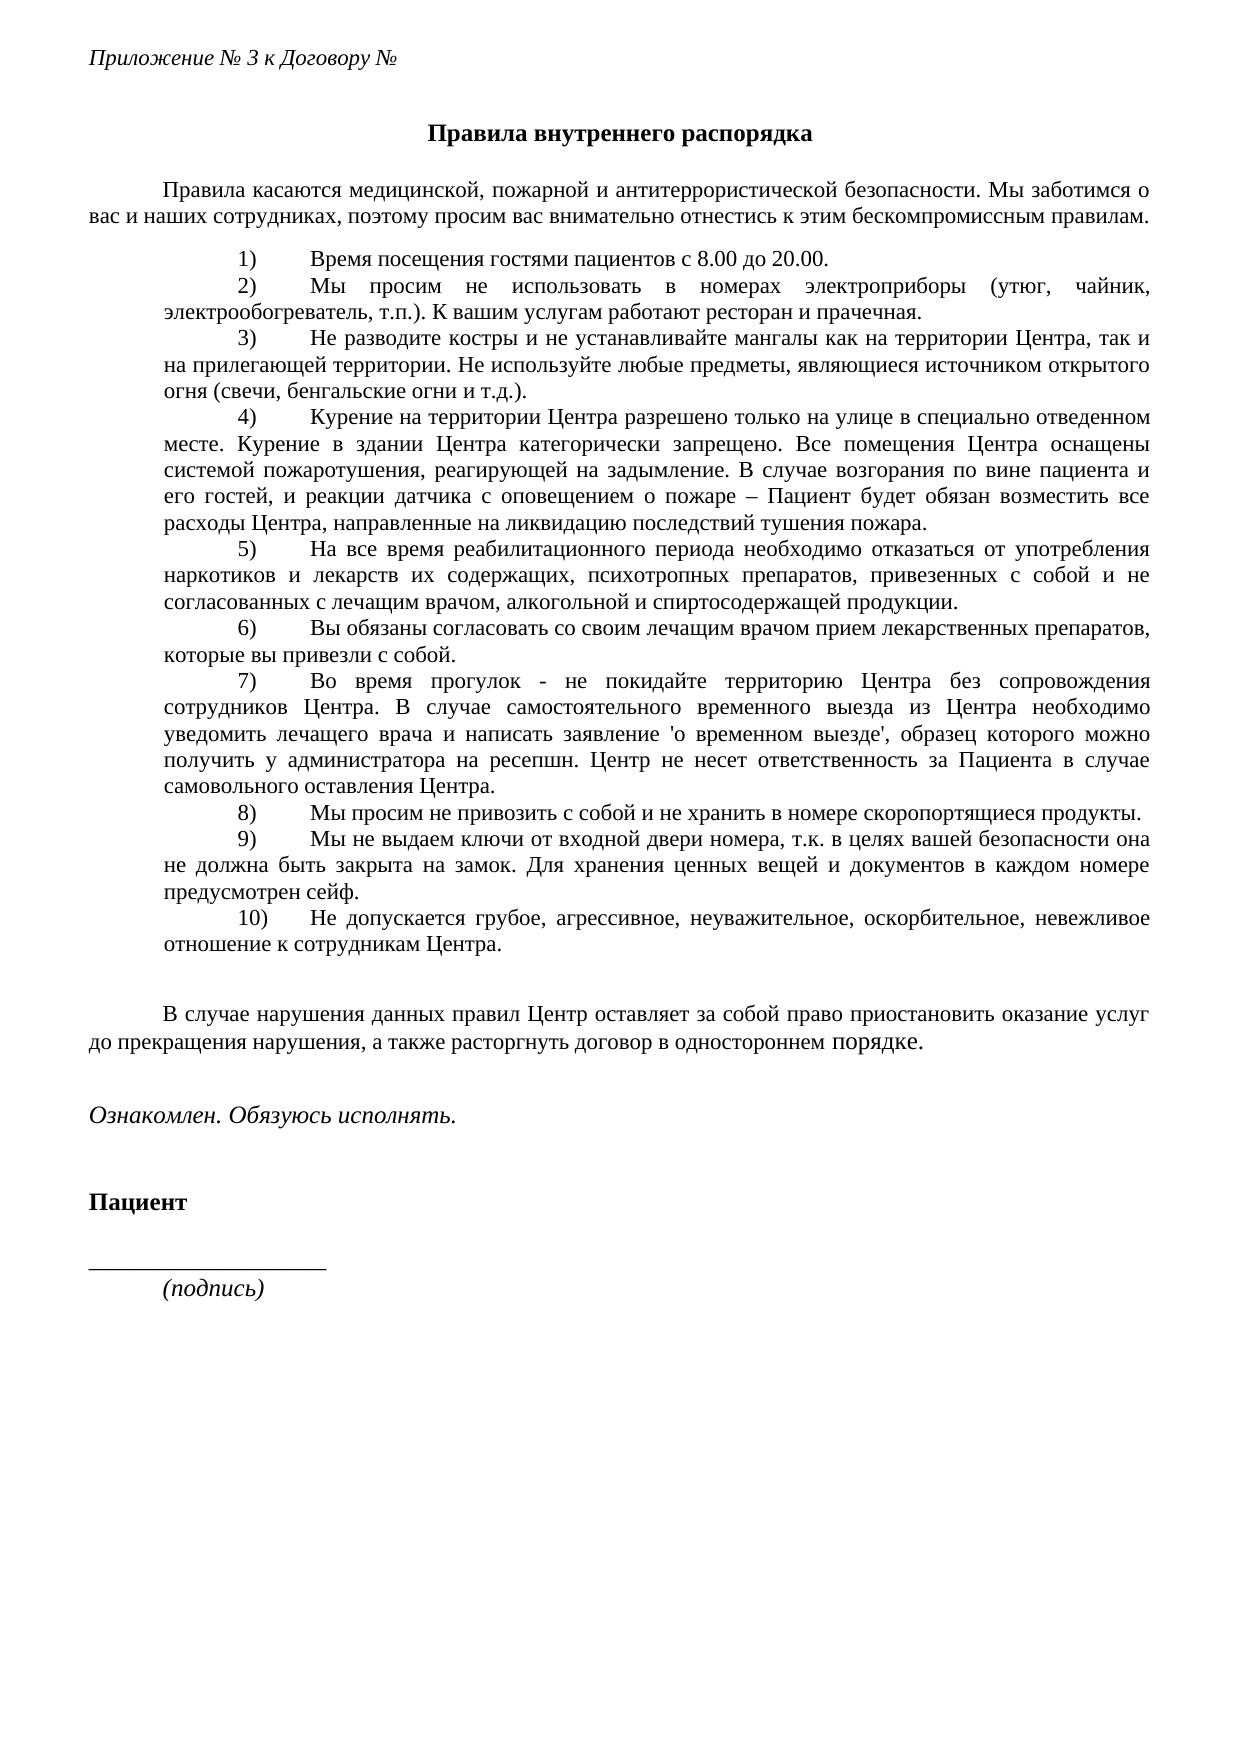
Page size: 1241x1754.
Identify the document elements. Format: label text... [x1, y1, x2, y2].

list Курение на территории Центра разрешено только на улице в специально отведенном месте. Курение в здании Центра категорически запрещено. Все помещения Центра оснащены системой пожаротушения, реагирующей на задымление. В случае возгорания по вине пациента и его гостей, и реакции датчика с оповещением о пожаре – Пациент будет обязан возместить все расходы Центра, направленные на ликвидацию последствий тушения пожара. [164, 403, 1152, 535]
list На все время реабилитационного периода необходимо отказаться от употребления наркотиков и лекарств их содержащих, психотропных препаратов, привезенных с собой и не согласованных с лечащим врачом, алкогольной и спиртосодержащей продукции. [164, 535, 1152, 614]
list Мы просим не использовать в номерах электроприборы (утюг, чайник, электрообогреватель, т.п.). К вашим услугам работают ресторан и прачечная. [164, 272, 1152, 324]
text (подпись) [89, 1273, 1152, 1302]
list Время посещения гостями пациентов с 8.00 до 20.00. [164, 245, 1152, 272]
text В случае нарушения данных правил Центр оставляет за собой право приостановить оказание услуг до прекращения нарушения, а также расторгнуть договор в одностороннем порядке. [89, 1000, 1152, 1055]
list Во время прогулок - не покидайте территорию Центра без сопровождения сотрудников Центра. В случае самостоятельного временного выезда из Центра необходимо уведомить лечащего врача и написать заявление 'о временном выезде', образец которого можно получить у администратора на ресепшн. Центр не несет ответственность за Пациента в случае самовольного оставления Центра. [164, 667, 1152, 799]
list Не разводите костры и не устанавливайте мангалы как на территории Центра, так и на прилегающей территории. Не используйте любые предметы, являющиеся источником открытого огня (свечи, бенгальские огни и т.д.). [164, 324, 1152, 403]
list Вы обязаны согласовать со своим лечащим врачом прием лекарственных препаратов, которые вы привезли с собой. [164, 614, 1152, 667]
text Правила касаются медицинской, пожарной и антитеррористической безопасности. Мы заботимся о вас и наших сотрудниках, поэтому просим вас внимательно отнестись к этим бескомпромиссным правилам. [89, 176, 1152, 229]
text ___________________ [89, 1244, 1152, 1273]
text Ознакомлен. Обязуюсь исполнять. [89, 1100, 1152, 1129]
text Пациент [89, 1187, 1152, 1215]
list Мы не выдаем ключи от входной двери номера, т.к. в целях вашей безопасности она не должна быть закрыта на замок. Для хранения ценных вещей и документов в каждом номере предусмотрен сейф. [164, 825, 1152, 904]
text Правила внутреннего распорядка [89, 118, 1152, 147]
list Мы просим не привозить с собой и не хранить в номере скоропортящиеся продукты. [164, 799, 1152, 825]
text Приложение № 3 к Договору № [89, 44, 1152, 71]
list Не допускается грубое, агрессивное, неуважительное, оскорбительное, невежливое отношение к сотрудникам Центра. [164, 904, 1152, 957]
